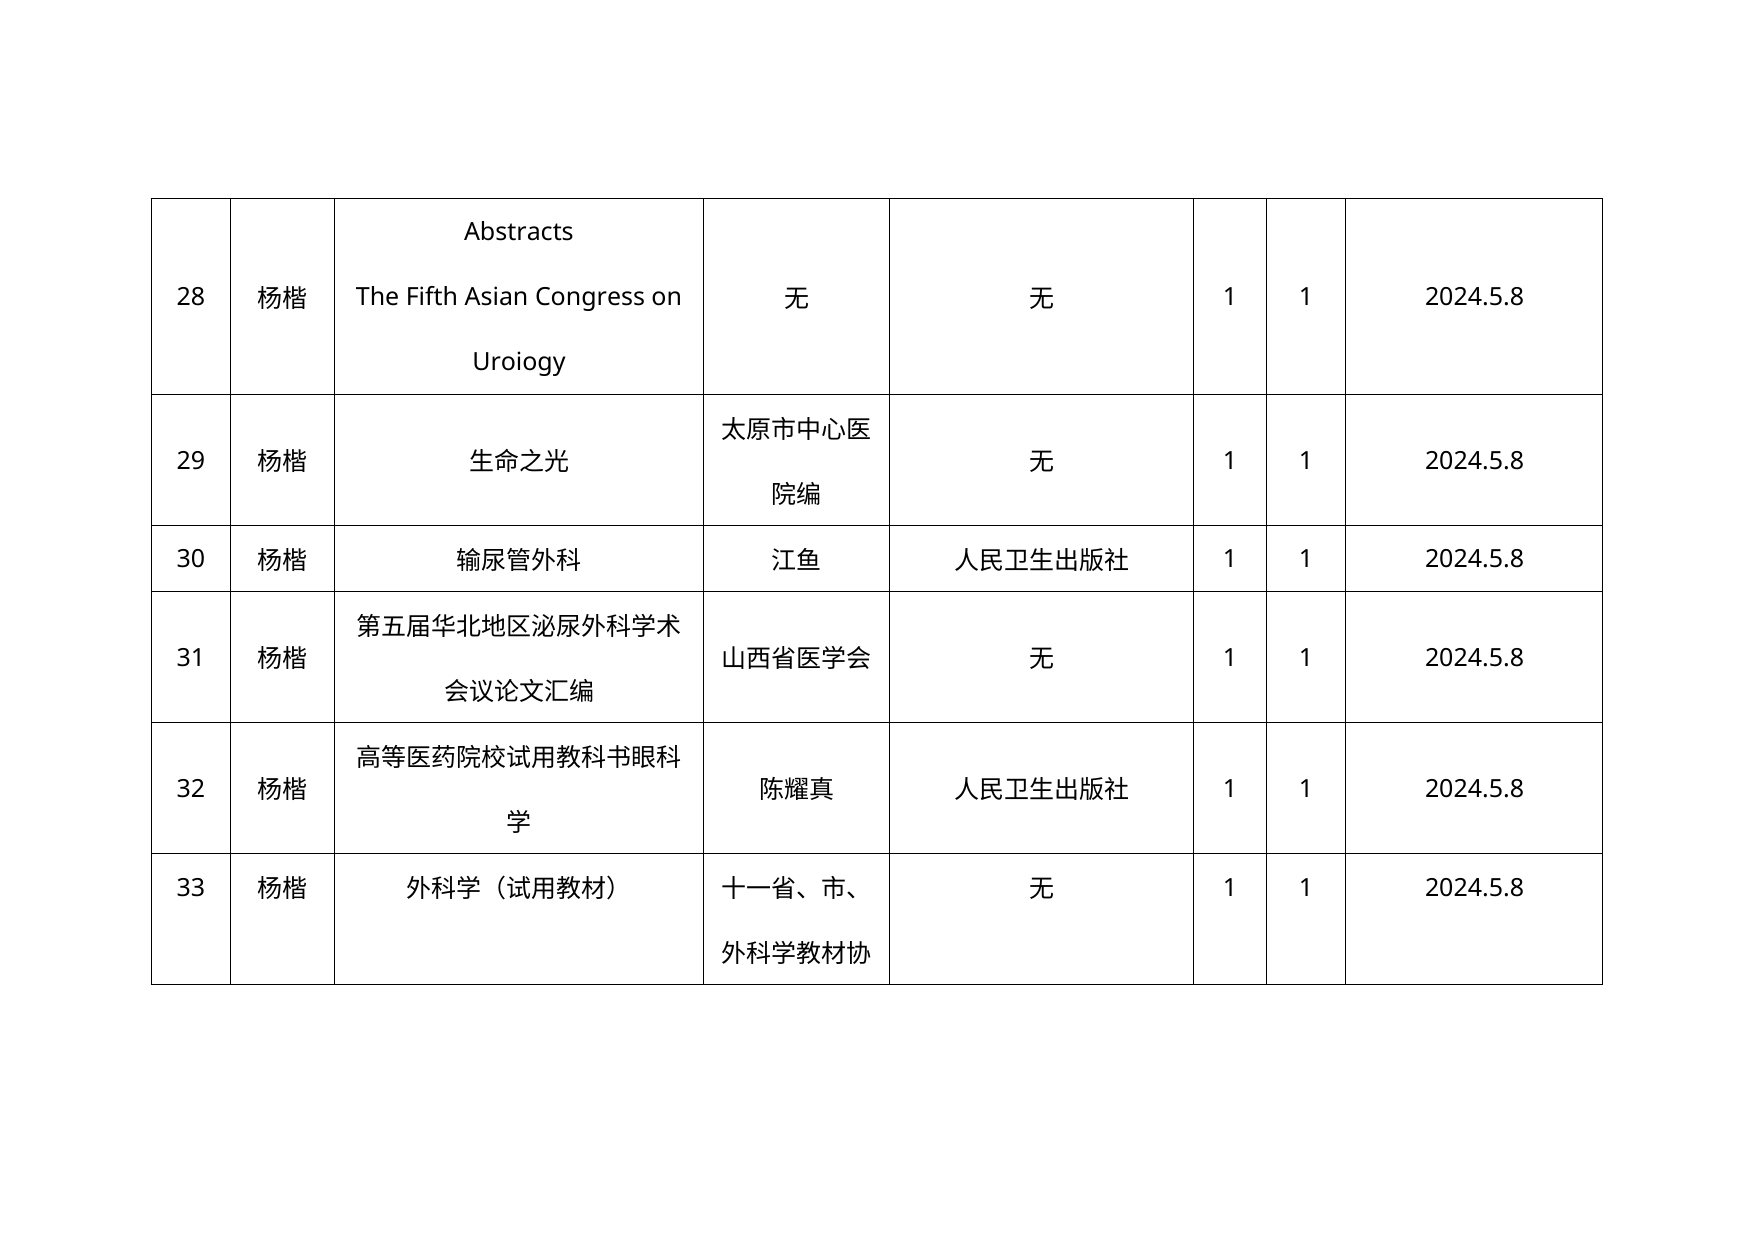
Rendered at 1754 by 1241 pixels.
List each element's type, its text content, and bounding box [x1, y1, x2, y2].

table_cell 输尿管外科 [335, 526, 703, 591]
table_cell 1 [1267, 526, 1345, 591]
table_cell 1 [1267, 395, 1345, 525]
table_cell 2024.5.8 [1346, 395, 1602, 525]
table_cell 1 [1194, 854, 1266, 984]
table_cell 外科学（试用教材） [335, 854, 703, 984]
table_cell 陈耀真 [704, 723, 889, 853]
table_cell 30 [152, 526, 230, 591]
table_cell 1 [1194, 199, 1266, 394]
table_cell 2024.5.8 [1346, 723, 1602, 853]
table_cell 28 [152, 199, 230, 394]
table_cell 1 [1267, 592, 1345, 722]
table_cell 山西省医学会 [704, 592, 889, 722]
table_cell 人民卫生出版社 [890, 723, 1193, 853]
table_cell 1 [1194, 723, 1266, 853]
table_cell 十一省、市、外科学教材协作编写组 [704, 854, 889, 984]
table_cell 无 [704, 199, 889, 394]
table_cell 人民卫生出版社 [890, 526, 1193, 591]
table_cell 无 [890, 395, 1193, 525]
table_cell 2024.5.8 [1346, 526, 1602, 591]
table_cell 第五届华北地区泌尿外科学术会议论文汇编 [335, 592, 703, 722]
table_cell 无 [890, 854, 1193, 984]
table_cell 2024.5.8 [1346, 854, 1602, 984]
table_cell 1 [1194, 526, 1266, 591]
table_cell 高等医药院校试用教科书眼科学 [335, 723, 703, 853]
table_cell 2024.5.8 [1346, 592, 1602, 722]
table_cell 1 [1194, 395, 1266, 525]
table_cell 杨楷 [231, 395, 334, 525]
table_cell 1 [1267, 854, 1345, 984]
table_cell 杨楷 [231, 592, 334, 722]
table_cell 杨楷 [231, 723, 334, 853]
table_cell 33 [152, 854, 230, 984]
table_cell 32 [152, 723, 230, 853]
table_cell 无 [890, 199, 1193, 394]
table_cell 29 [152, 395, 230, 525]
table_cell 杨楷 [231, 199, 334, 394]
table_cell 太原市中心医院编 [704, 395, 889, 525]
table_cell 1 [1267, 723, 1345, 853]
table_cell Abstracts The Fifth Asian Congress on Uroiogy [335, 199, 703, 394]
table_cell 江鱼 [704, 526, 889, 591]
table_cell 31 [152, 592, 230, 722]
table_cell 无 [890, 592, 1193, 722]
table_cell 杨楷 [231, 854, 334, 984]
table_cell 2024.5.8 [1346, 199, 1602, 394]
table_cell 杨楷 [231, 526, 334, 591]
table_cell 生命之光 [335, 395, 703, 525]
table_cell 1 [1194, 592, 1266, 722]
table_cell 1 [1267, 199, 1345, 394]
